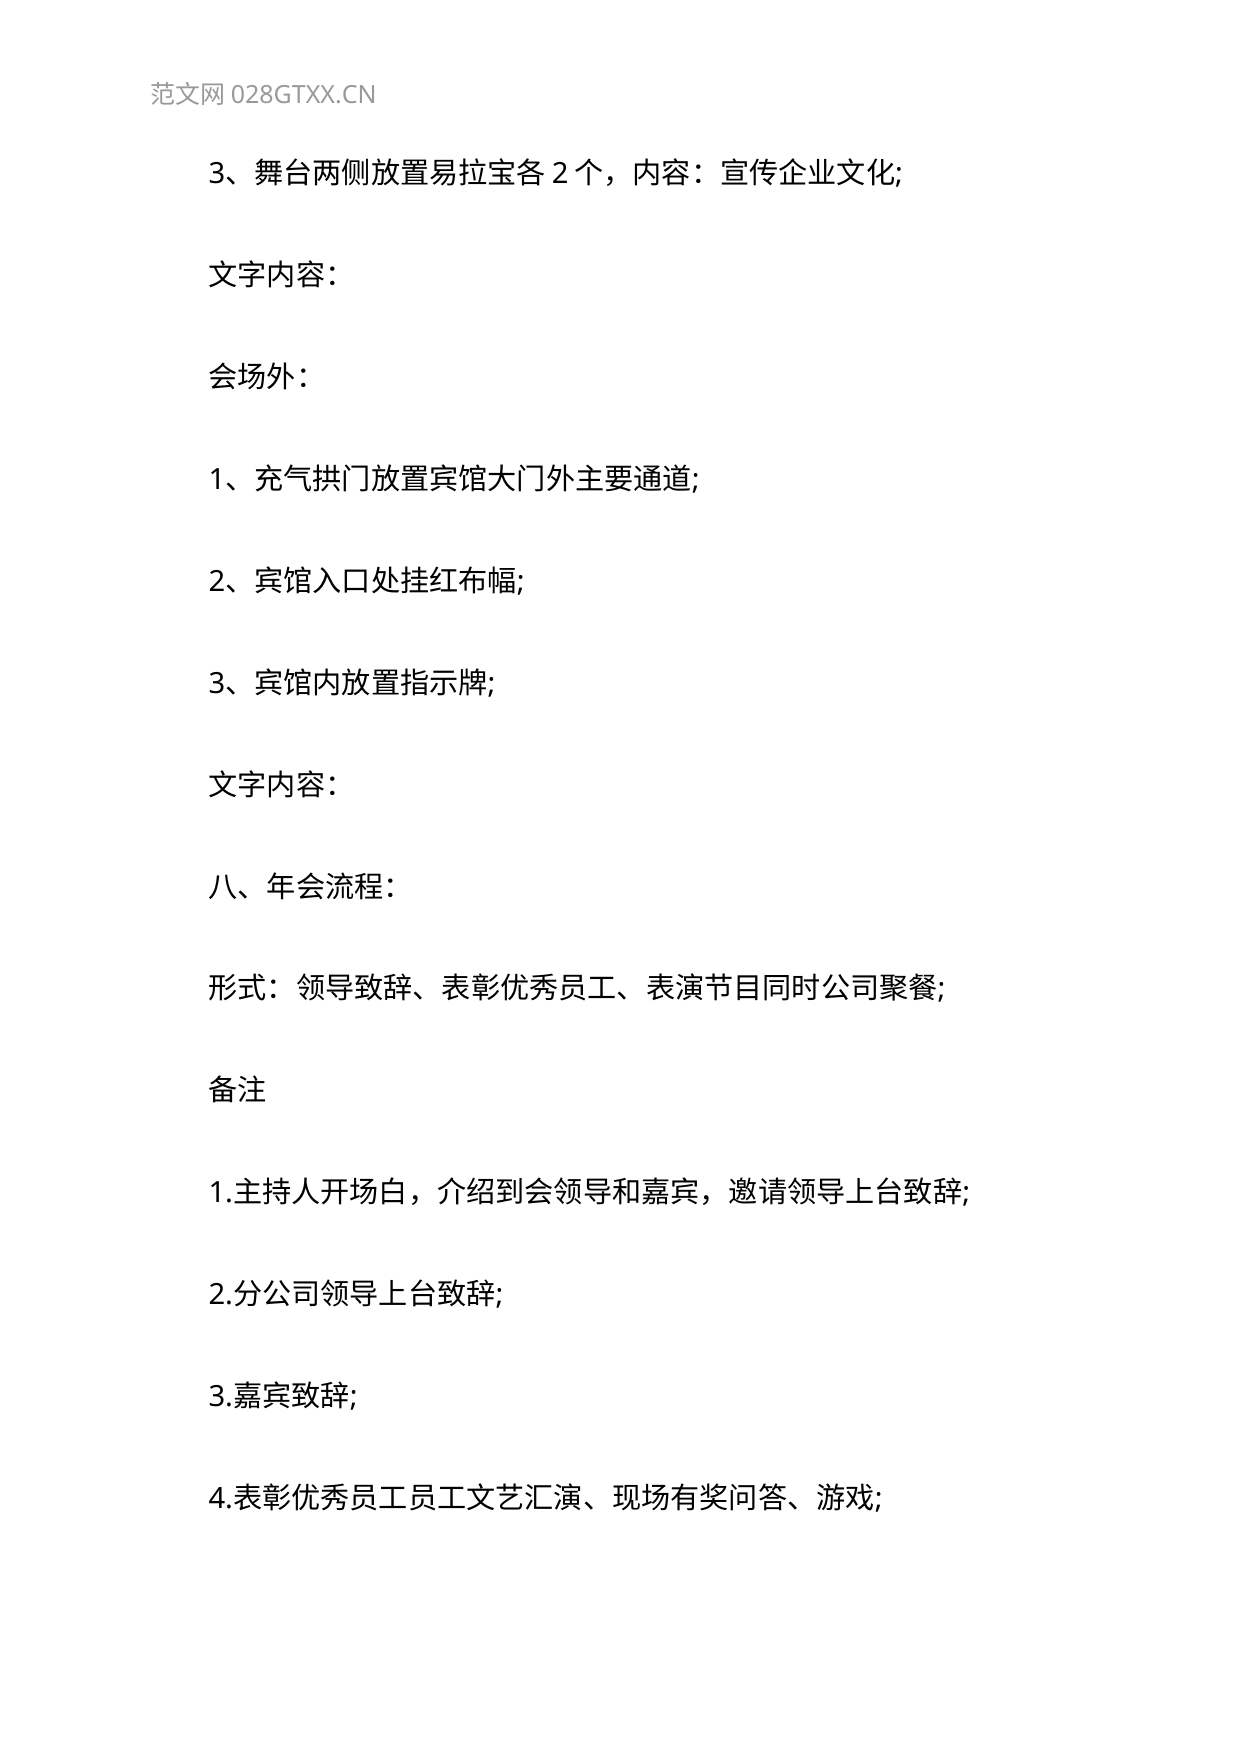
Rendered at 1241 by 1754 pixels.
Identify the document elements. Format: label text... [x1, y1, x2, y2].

text 形式：领导致辞、表彰优秀员工、表演节目同时公司聚餐; [150, 965, 1090, 1007]
text 备注 [150, 1067, 1090, 1109]
text 1、充气拱门放置宾馆大门外主要通道; [150, 456, 1090, 498]
text 文字内容： [150, 761, 1090, 804]
text 3、宾馆内放置指示牌; [150, 659, 1090, 702]
text 2.分公司领导上台致辞; [150, 1271, 1090, 1313]
text 3.嘉宾致辞; [150, 1373, 1090, 1415]
text 3、舞台两侧放置易拉宝各2个，内容：宣传企业文化; [150, 150, 1090, 192]
text 文字内容： [150, 252, 1090, 294]
text 会场外： [150, 354, 1090, 396]
text 4.表彰优秀员工员工文艺汇演、现场有奖问答、游戏; [150, 1475, 1090, 1517]
text 八、年会流程： [150, 863, 1090, 906]
text 2、宾馆入口处挂红布幅; [150, 557, 1090, 600]
text 1.主持人开场白，介绍到会领导和嘉宾，邀请领导上台致辞; [150, 1169, 1090, 1211]
